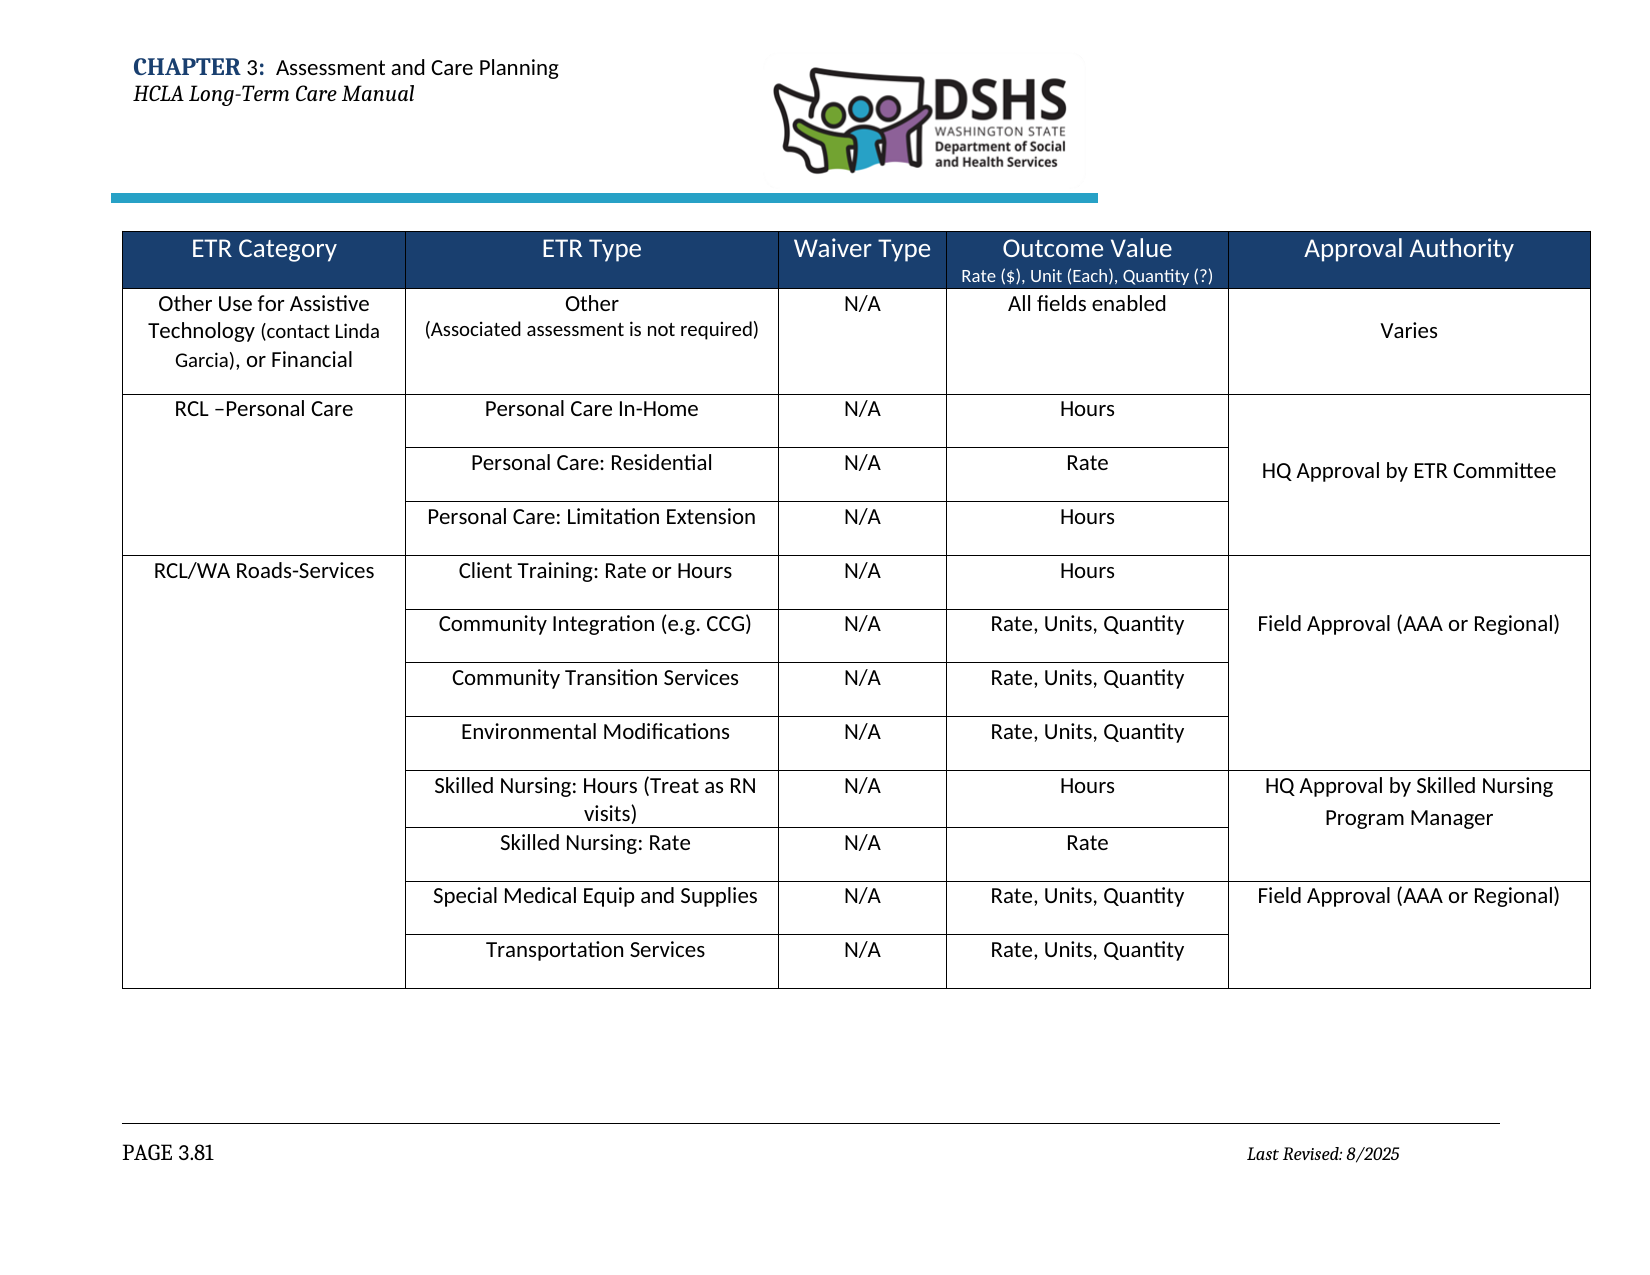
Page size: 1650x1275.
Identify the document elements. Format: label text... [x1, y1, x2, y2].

table_cell N/A [779, 828, 946, 881]
table_cell Transportation Services [406, 935, 778, 988]
table_cell Environmental Modifications [406, 717, 778, 770]
table_cell N/A [779, 717, 946, 770]
table_cell N/A [779, 663, 946, 716]
table_cell RCL/WA Roads-Services [123, 556, 405, 988]
table_cell N/A [779, 448, 946, 501]
table_header Approval Authority [1229, 232, 1590, 288]
table_cell Client Training: Rate or Hours [406, 556, 778, 608]
table_cell Varies [1229, 289, 1590, 393]
table_cell Rate [947, 828, 1228, 881]
table_cell N/A [779, 882, 946, 934]
table_cell Other Use for Assistive Technology (contact Linda Garcia), or Financial [123, 289, 405, 393]
table_cell Special Medical Equip and Supplies [406, 882, 778, 934]
table_cell HQ Approval by Skilled Nursing Program Manager [1229, 771, 1590, 881]
table_cell N/A [779, 771, 946, 827]
table_header ETR Type [406, 232, 778, 288]
table_cell Rate, Units, Quantity [947, 663, 1228, 716]
table_cell Rate, Units, Quantity [947, 882, 1228, 934]
table_cell Other (Associated assessment is not required) [406, 289, 778, 393]
table_cell Rate, Units, Quantity [947, 935, 1228, 988]
table_cell All fields enabled [947, 289, 1228, 393]
table_cell Personal Care In-Home [406, 395, 778, 447]
table_cell N/A [779, 289, 946, 393]
table_cell N/A [779, 935, 946, 988]
table_cell Community Transition Services [406, 663, 778, 716]
table_header ETR Category [123, 232, 405, 288]
table_cell Skilled Nursing: Hours (Treat as RN visits) [406, 771, 778, 827]
table_cell Hours [947, 502, 1228, 555]
table_cell Rate, Units, Quantity [947, 610, 1228, 662]
table_cell Field Approval (AAA or Regional) [1229, 556, 1590, 770]
table_cell N/A [779, 395, 946, 447]
table_cell Hours [947, 556, 1228, 608]
table_cell Skilled Nursing: Rate [406, 828, 778, 881]
table_cell Rate [947, 448, 1228, 501]
table_header Waiver Type [779, 232, 946, 288]
table_cell N/A [779, 502, 946, 555]
table_cell HQ Approval by ETR Committee [1229, 395, 1590, 555]
table_cell Field Approval (AAA or Regional) [1229, 882, 1590, 988]
table_cell Community Integration (e.g. CCG) [406, 610, 778, 662]
table_cell Rate, Units, Quantity [947, 717, 1228, 770]
table_cell N/A [779, 556, 946, 608]
table_cell N/A [779, 610, 946, 662]
table_header Outcome Value Rate ($), Unit (Each), Quantity (?) [947, 232, 1228, 288]
table_cell Hours [947, 771, 1228, 827]
picture [763, 52, 1087, 189]
table_cell Personal Care: Limitation Extension [406, 502, 778, 555]
table_cell Personal Care: Residential [406, 448, 778, 501]
table_cell Hours [947, 395, 1228, 447]
table_cell RCL –Personal Care [123, 395, 405, 555]
